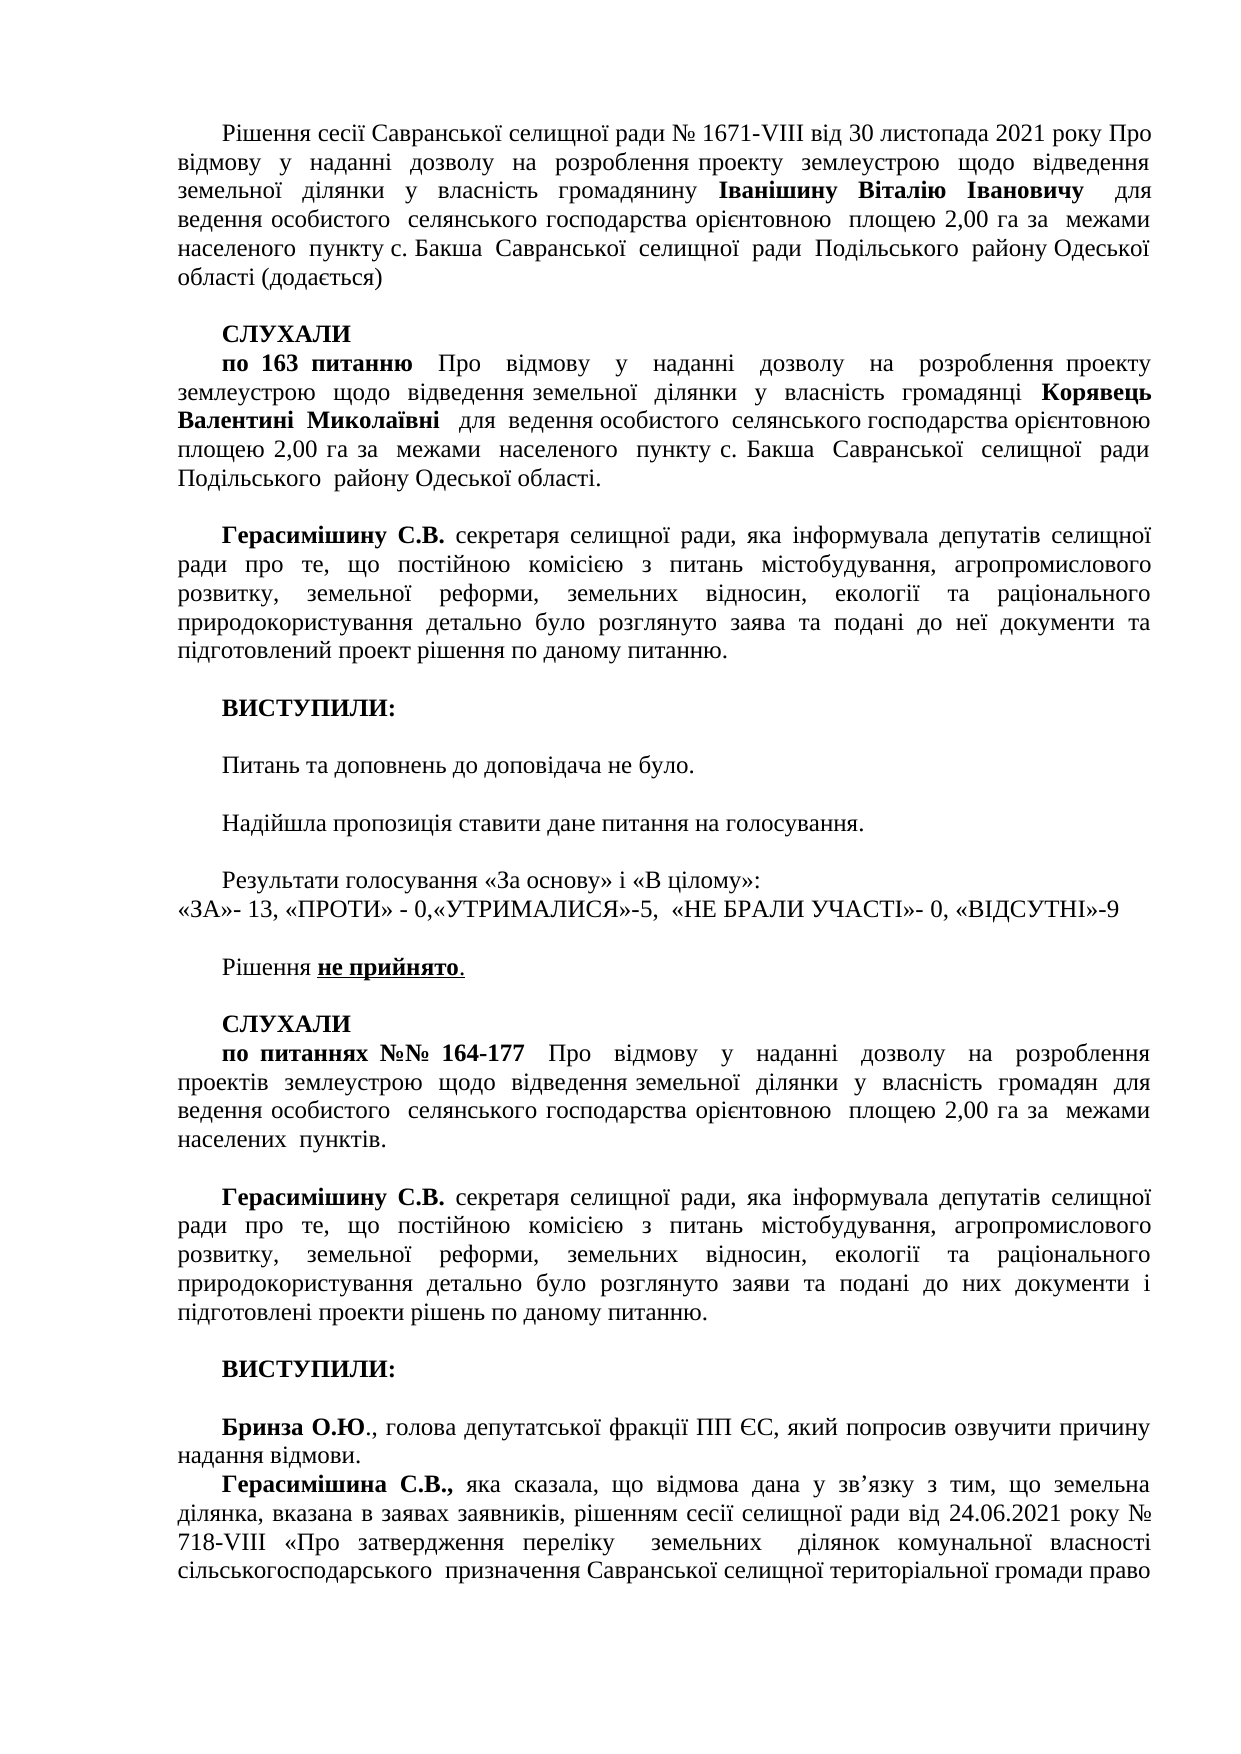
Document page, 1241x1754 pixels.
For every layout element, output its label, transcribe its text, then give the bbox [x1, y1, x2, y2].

text Рішення не прийнято. [177, 952, 1152, 981]
text ВИСТУПИЛИ: [177, 693, 1152, 722]
text Надійшла пропозиція ставити дане питання на голосування. [177, 808, 1152, 837]
text Бринза О.Ю., голова депутатської фракції ПП ЄС, який попросив озвучити причину надання відмови. [177, 1412, 1152, 1469]
text ВИСТУПИЛИ: [177, 1354, 1152, 1383]
text Результати голосування «За основу» і «В цілому»: [177, 866, 1152, 894]
text по 163 питанню Про відмову у наданні дозволу на розроблення проекту землеустрою щодо відведення земельної ділянки у власність громадянці Корявець Валентині Миколаївні для ведення особистого селянського господарства орієнтовною площею 2,00 га за межами населеного пункту с. Бакша Савранської селищної ради Подільського району Одеської області. [177, 348, 1152, 492]
text Герасимішину С.В. секретаря селищної ради, яка інформувала депутатів селищної ради про те, що постійною комісією з питань містобудування, агропромислового розвитку, земельної реформи, земельних відносин, екології та раціонального природокористування детально було розглянуто заява та подані до неї документи та підготовлений проект рішення по даному питанню. [177, 521, 1152, 664]
text «ЗА»- 13, «ПРОТИ» - 0,«УТРИМАЛИСЯ»-5, «НЕ БРАЛИ УЧАСТІ»- 0, «ВІДСУТНІ»-9 [177, 894, 1152, 923]
text СЛУХАЛИ [177, 1009, 1152, 1038]
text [177, 1469, 1152, 1584]
text Питань та доповнень до доповідача не було. [177, 751, 1152, 779]
text Рішення сесії Савранської селищної ради № 1671-VІІІ від 30 листопада 2021 року Про відмову у наданні дозволу на розроблення проекту землеустрою щодо відведення земельної ділянки у власність громадянину Іванішину Віталію Івановичу для ведення особистого селянського господарства орієнтовною площею 2,00 га за межами населеного пункту с. Бакша Савранської селищної ради Подільського району Одеської області (додається) [177, 118, 1152, 291]
text СЛУХАЛИ [177, 319, 1152, 348]
text по питаннях №№ 164-177 Про відмову у наданні дозволу на розроблення проектів землеустрою щодо відведення земельної ділянки у власність громадян для ведення особистого селянського господарства орієнтовною площею 2,00 га за межами населених пунктів. [177, 1038, 1152, 1153]
text Герасимішину С.В. секретаря селищної ради, яка інформувала депутатів селищної ради про те, що постійною комісією з питань містобудування, агропромислового розвитку, земельної реформи, земельних відносин, екології та раціонального природокористування детально було розглянуто заяви та подані до них документи і підготовлені проекти рішень по даному питанню. [177, 1182, 1152, 1326]
